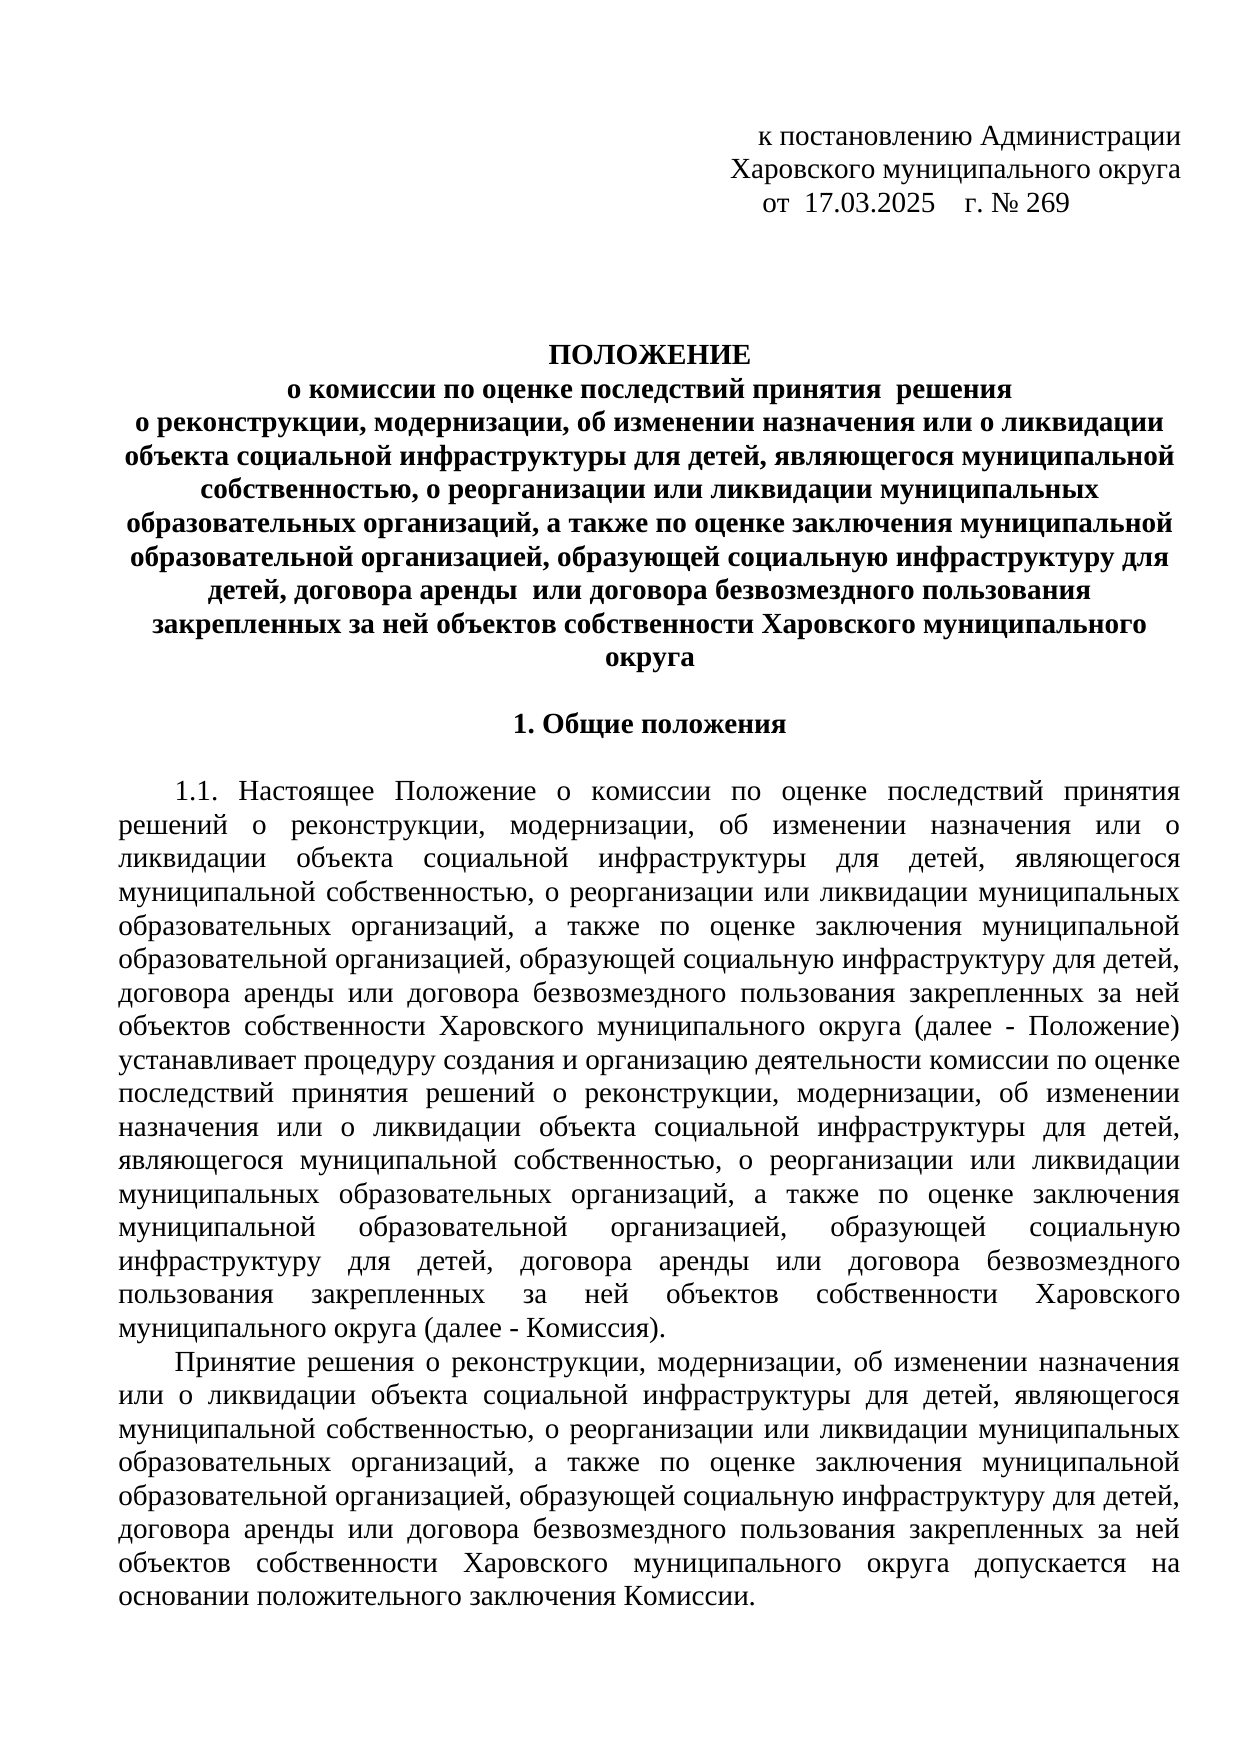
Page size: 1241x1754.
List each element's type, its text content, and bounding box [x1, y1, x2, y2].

text к постановлению Администрации [118, 118, 1181, 152]
title о реконструкции, модернизации, об изменении назначения или о ликвидации объекта социальной инфраструктуры для детей, являющегося муниципальной собственностью, о реорганизации или ликвидации муниципальных образовательных организаций, а также по оценке заключения муниципальной образовательной организацией, образующей социальную инфраструктуру для детей, договора аренды или договора безвозмездного пользования закрепленных за ней объектов собственности Харовского муниципального округа [118, 404, 1181, 673]
text Харовского муниципального округа [118, 152, 1181, 185]
title о комиссии по оценке последствий принятия решения [118, 371, 1181, 404]
title ПОЛОЖЕНИЕ [118, 337, 1181, 371]
text 1.1. Настоящее Положение о комиссии по оценке последствий принятия решений о реконструкции, модернизации, об изменении назначения или о ликвидации объекта социальной инфраструктуры для детей, являющегося муниципальной собственностью, о реорганизации или ликвидации муниципальных образовательных организаций, а также по оценке заключения муниципальной образовательной организацией, образующей социальную инфраструктуру для детей, договора аренды или договора безвозмездного пользования закрепленных за ней объектов собственности Харовского муниципального округа (далее - Положение) устанавливает процедуру создания и организацию деятельности комиссии по оценке последствий принятия решений о реконструкции, модернизации, об изменении назначения или о ликвидации объекта социальной инфраструктуры для детей, являющегося муниципальной собственностью, о реорганизации или ликвидации муниципальных образовательных организаций, а также по оценке заключения муниципальной образовательной организацией, образующей социальную инфраструктуру для детей, договора аренды или договора безвозмездного пользования закрепленных за ней объектов собственности Харовского муниципального округа (далее - Комиссия). [118, 773, 1181, 1344]
title 1. Общие положения [118, 706, 1181, 740]
text от 17.03.2025 г. № 269 [118, 185, 1181, 219]
text Принятие решения о реконструкции, модернизации, об изменении назначения или о ликвидации объекта социальной инфраструктуры для детей, являющегося муниципальной собственностью, о реорганизации или ликвидации муниципальных образовательных организаций, а также по оценке заключения муниципальной образовательной организацией, образующей социальную инфраструктуру для детей, договора аренды или договора безвозмездного пользования закрепленных за ней объектов собственности Харовского муниципального округа допускается на основании положительного заключения Комиссии. [118, 1344, 1181, 1612]
